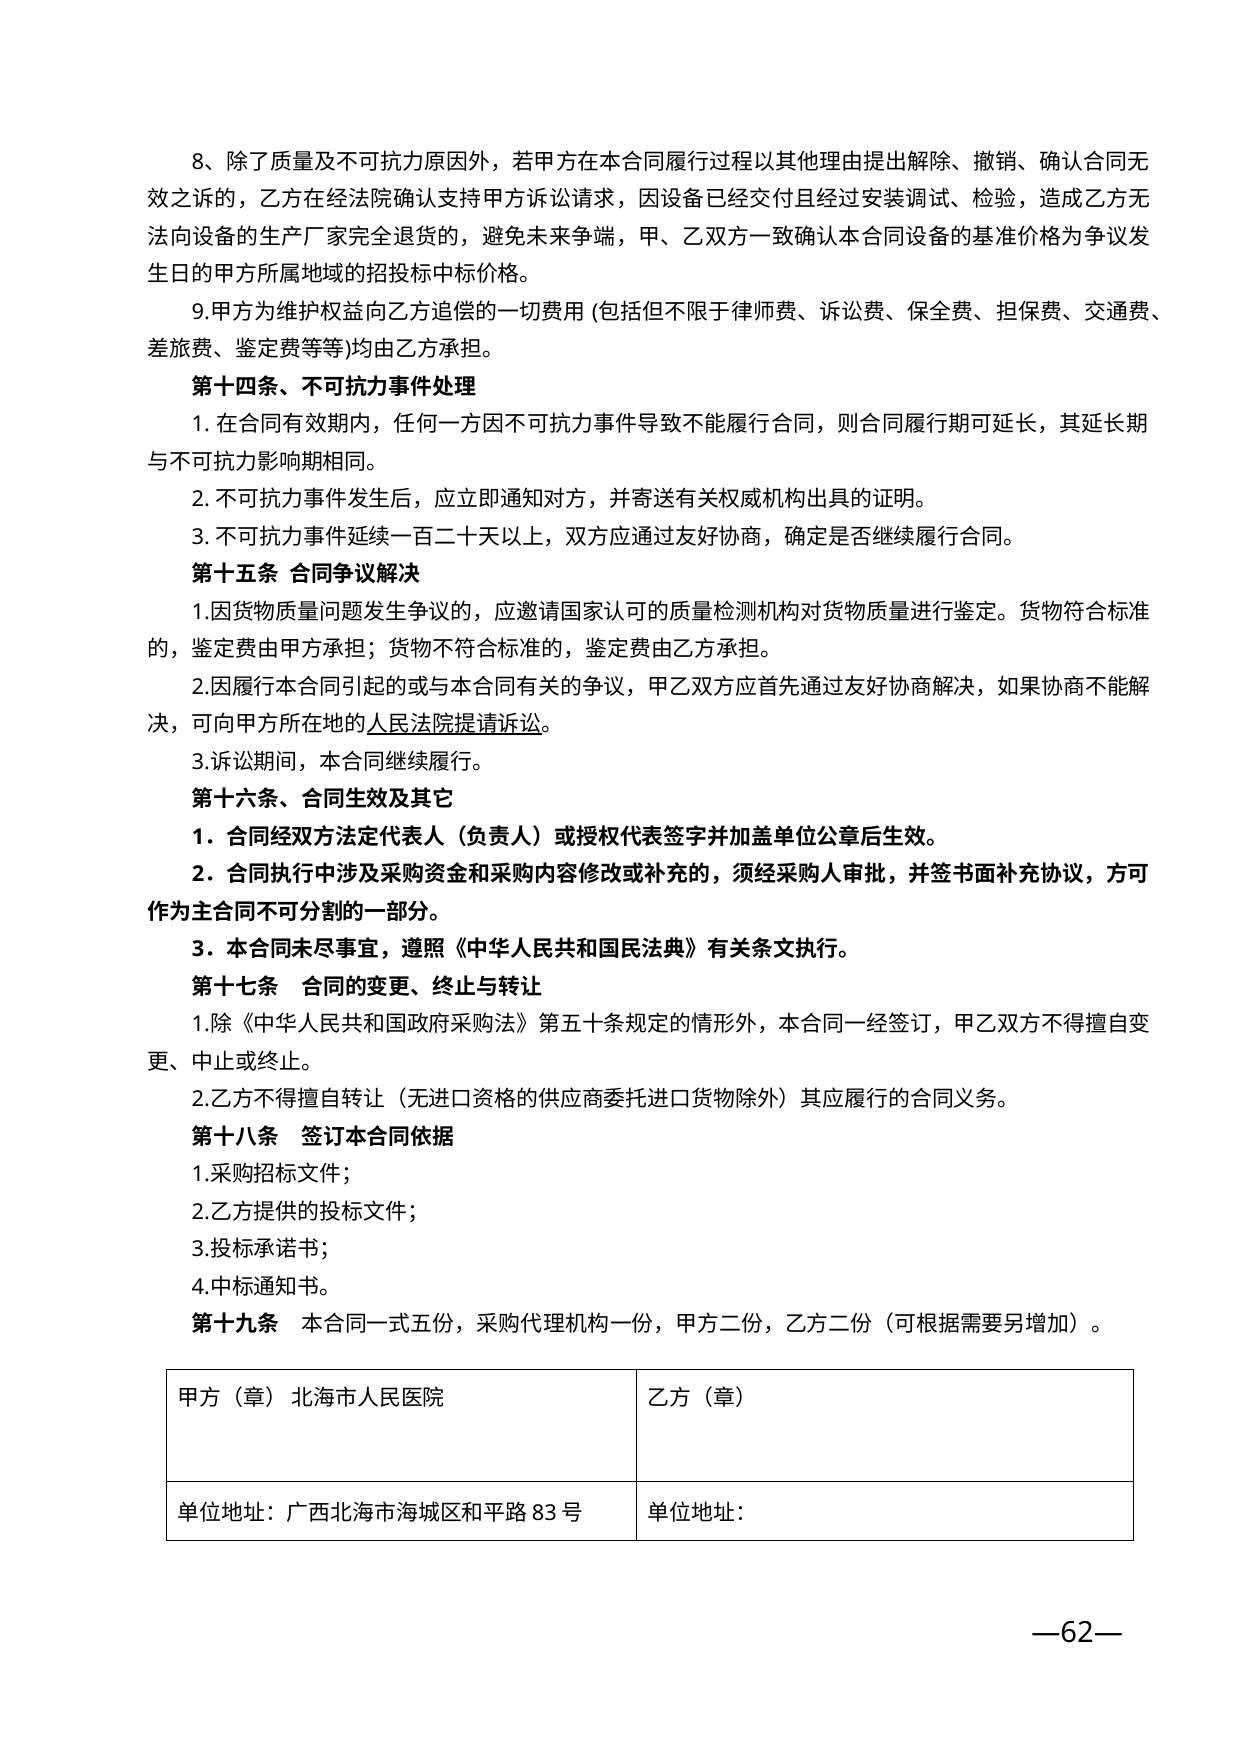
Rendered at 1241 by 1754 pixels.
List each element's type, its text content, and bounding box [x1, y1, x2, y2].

text 3.投标承诺书； [148, 1227, 1152, 1264]
text 2. 不可抗力事件发生后，应立即通知对方，并寄送有关权威机构出具的证明。 [148, 477, 1152, 514]
text 第十五条 合同争议解决 [148, 552, 1152, 589]
text 2.因履行本合同引起的或与本合同有关的争议，甲乙双方应首先通过友好协商解决，如果协商不能解决，可向甲方所在地的人民法院提请诉讼。 [148, 664, 1152, 739]
text 3. 不可抗力事件延续一百二十天以上，双方应通过友好协商，确定是否继续履行合同。 [148, 514, 1152, 552]
text 1．合同经双方法定代表人（负责人）或授权代表签字并加盖单位公章后生效。 [148, 814, 1152, 852]
text 1.采购招标文件； [148, 1152, 1152, 1189]
table_cell 单位地址： [637, 1482, 1133, 1540]
text 2．合同执行中涉及采购资金和采购内容修改或补充的，须经采购人审批，并签书面补充协议，方可作为主合同不可分割的一部分。 [148, 852, 1152, 927]
text 第十九条 本合同一式五份，采购代理机构一份，甲方二份，乙方二份（可根据需要另增加）。 [148, 1302, 1152, 1339]
text 1. 在合同有效期内，任何一方因不可抗力事件导致不能履行合同，则合同履行期可延长，其延长期与不可抗力影响期相同。 [148, 402, 1152, 477]
table_header 甲方（章） 北海市人民医院 [167, 1370, 636, 1481]
text 3．本合同未尽事宜，遵照《中华人民共和国民法典》有关条文执行。 [148, 927, 1152, 964]
text 9.甲方为维护权益向乙方追偿的一切费用 (包括但不限于律师费、诉讼费、保全费、担保费、交通费、差旅费、鉴定费等等)均由乙方承担。 [148, 289, 1152, 364]
text 3.诉讼期间，本合同继续履行。 [148, 739, 1152, 777]
text 2.乙方提供的投标文件； [148, 1189, 1152, 1227]
table_cell 单位地址：广西北海市海城区和平路83号 [167, 1482, 636, 1540]
text 1.因货物质量问题发生争议的，应邀请国家认可的质量检测机构对货物质量进行鉴定。货物符合标准的，鉴定费由甲方承担；货物不符合标准的，鉴定费由乙方承担。 [148, 589, 1152, 664]
text 第十七条 合同的变更、终止与转让 [148, 964, 1152, 1002]
text 4.中标通知书。 [148, 1264, 1152, 1302]
text 8、除了质量及不可抗力原因外，若甲方在本合同履行过程以其他理由提出解除、撤销、确认合同无效之诉的，乙方在经法院确认支持甲方诉讼请求，因设备已经交付且经过安装调试、检验，造成乙方无法向设备的生产厂家完全退货的，避免未来争端，甲、乙双方一致确认本合同设备的基准价格为争议发生日的甲方所属地域的招投标中标价格。 [148, 139, 1152, 289]
text 第十六条、合同生效及其它 [148, 777, 1152, 814]
table_header 乙方（章） [637, 1370, 1133, 1481]
text 1.除《中华人民共和国政府采购法》第五十条规定的情形外，本合同一经签订，甲乙双方不得擅自变更、中止或终止。 [148, 1002, 1152, 1077]
text 第十四条、不可抗力事件处理 [148, 364, 1152, 402]
text 第十八条 签订本合同依据 [148, 1114, 1152, 1152]
text 2.乙方不得擅自转让（无进口资格的供应商委托进口货物除外）其应履行的合同义务。 [148, 1077, 1152, 1114]
